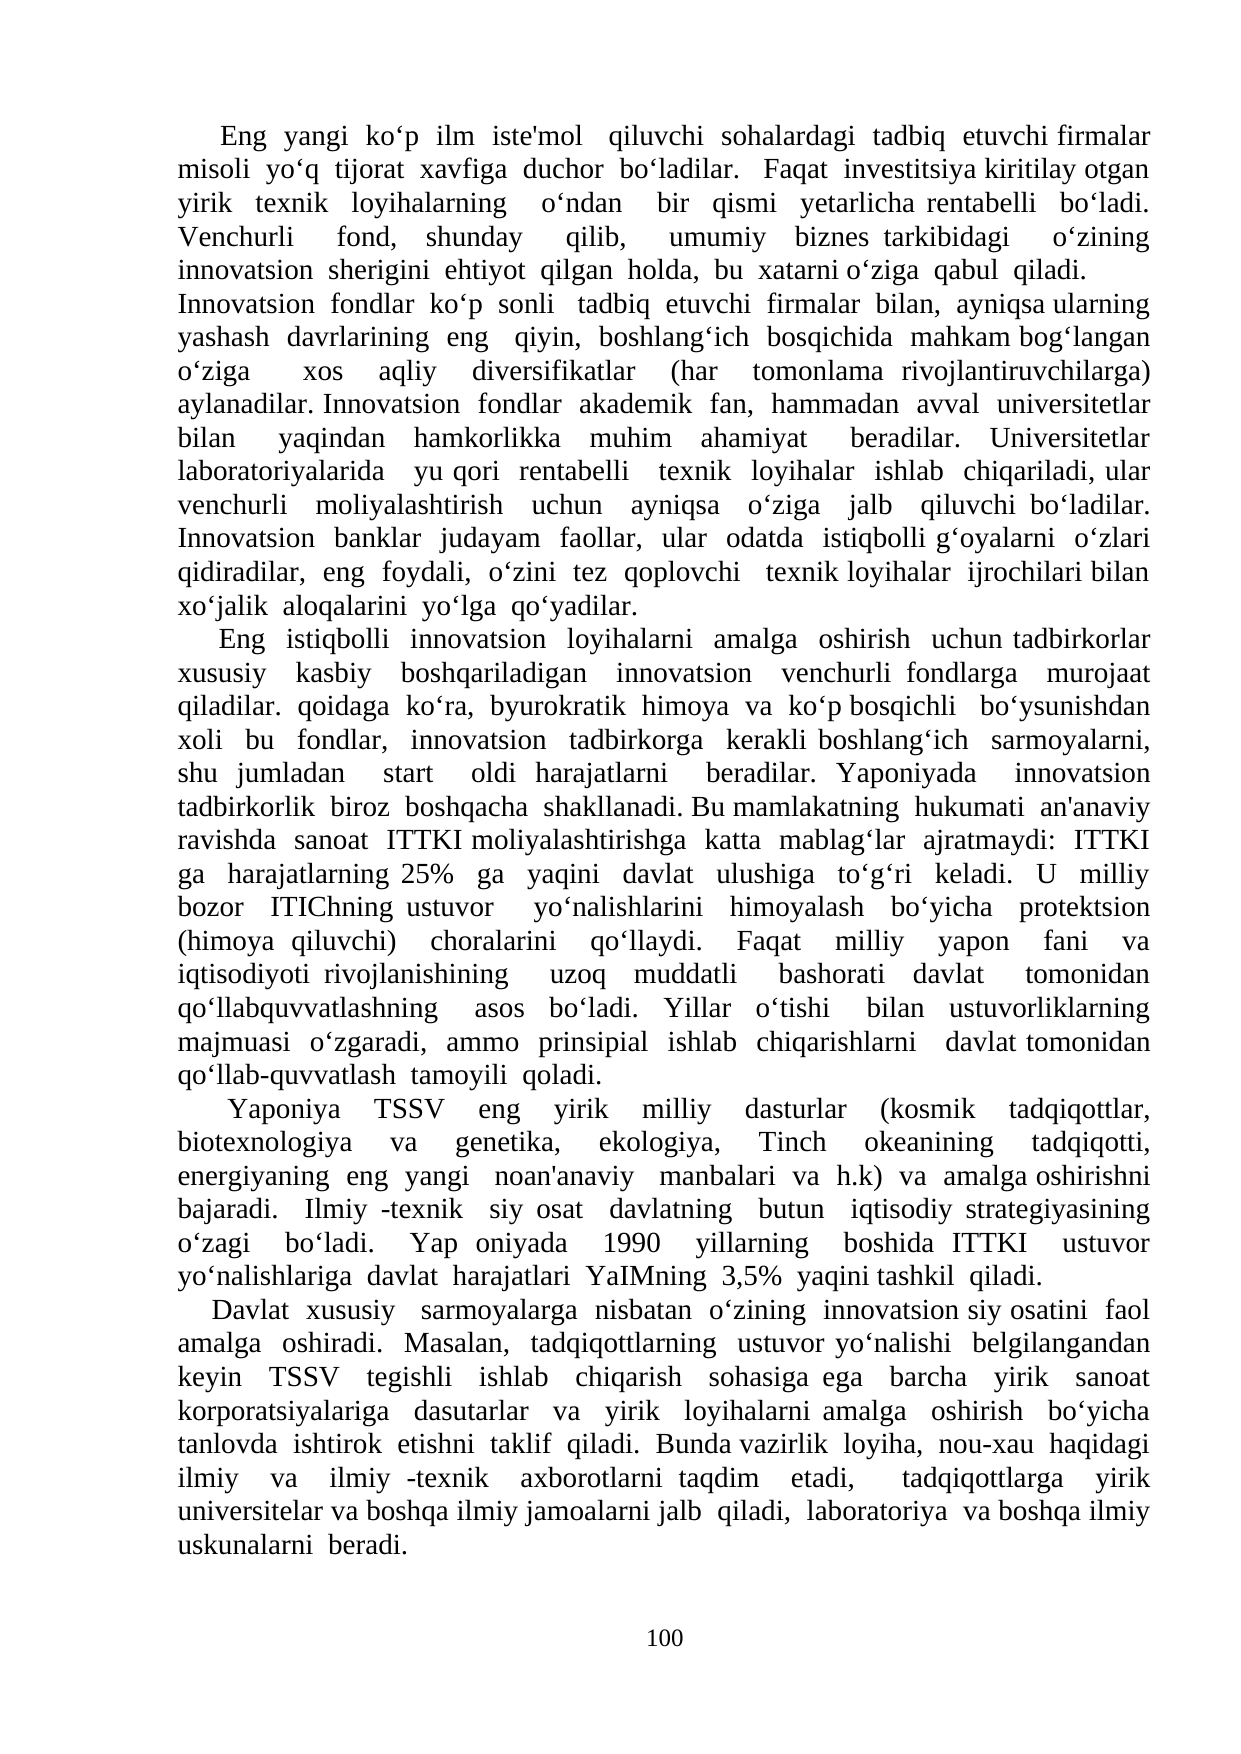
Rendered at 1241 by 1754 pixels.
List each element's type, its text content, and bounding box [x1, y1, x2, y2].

text Eng istiqbolli innovatsion loyihalarni amalga oshirish uchun tadbirkorlar xususiy kasbiy boshqariladigan innovatsion venchurli fondlarga murojaat qiladilar. qoidaga ko‘ra, byurokratik himoya va ko‘p bosqichli bo‘ysunishdan xoli bu fondlar, innovatsion tadbirkorga kerakli boshlang‘ich sarmoyalarni, shu jumladan start oldi harajatlarni beradilar. Yaponiyada innovatsion tadbirkorlik biroz boshqacha shakllanadi. Bu mamlakatning hukumati an'anaviy ravishda sanoat ITTKI moliyalashtirishga katta mablag‘lar ajratmaydi: ITTKI ga harajatlarning 25% ga yaqini davlat ulushiga to‘g‘ri keladi. U milliy bozor ITIChning ustuvor yo‘nalishlarini himoyalash bo‘yicha protektsion (himoya qiluvchi) choralarini qo‘llaydi. Faqat milliy yapon fani va iqtisodiyoti rivojlanishining uzoq muddatli bashorati davlat tomonidan qo‘llabquvvatlashning asos bo‘ladi. Yillar o‘tishi bilan ustuvorliklarning majmuasi o‘zgaradi, ammo prinsipial ishlab chiqarishlarni davlat tomonidan qo‘llab-quvvatlash tamoyili qoladi. [177, 621, 1152, 1091]
text Davlat xususiy sarmoyalarga nisbatan o‘zining innovatsion siy osatini faol amalga oshiradi. Masalan, tadqiqottlarning ustuvor yo‘nalishi belgilangandan keyin TSSV tegishli ishlab chiqarish sohasiga ega barcha yirik sanoat korporatsiyalariga dasutarlar va yirik loyihalarni amalga oshirish bo‘yicha tanlovda ishtirok etishni taklif qiladi. Bunda vazirlik loyiha, nou-xau haqidagi ilmiy va ilmiy -texnik axborotlarni taqdim etadi, tadqiqottlarga yirik universitelar va boshqa ilmiy jamoalarni jalb qiladi, laboratoriya va boshqa ilmiy uskunalarni beradi. [177, 1292, 1152, 1560]
text Eng yangi ko‘p ilm iste'mol qiluvchi sohalardagi tadbiq etuvchi firmalar misoli yo‘q tijorat xavfiga duchor bo‘ladilar. Faqat investitsiya kiritilay otgan yirik texnik loyihalarning o‘ndan bir qismi yetarlicha rentabelli bo‘ladi. Venchurli fond, shunday qilib, umumiy biznes tarkibidagi o‘zining innovatsion sherigini ehtiyot qilgan holda, bu xatarni o‘ziga qabul qiladi. [177, 118, 1152, 286]
text Yaponiya TSSV eng yirik milliy dasturlar (kosmik tadqiqottlar, biotexnologiya va genetika, ekologiya, Tinch okeanining tadqiqotti, energiyaning eng yangi noan'anaviy manbalari va h.k) va amalga oshirishni bajaradi. Ilmiy -texnik siy osat davlatning butun iqtisodiy strategiyasining o‘zagi bo‘ladi. Yap oniyada 1990 yillarning boshida ITTKI ustuvor yo‘nalishlariga davlat harajatlari YaIMning 3,5% yaqini tashkil qiladi. [177, 1091, 1152, 1292]
text Innovatsion fondlar ko‘p sonli tadbiq etuvchi firmalar bilan, ayniqsa ularning yashash davrlarining eng qiyin, boshlang‘ich bosqichida mahkam bog‘langan o‘ziga xos aqliy diversifikatlar (har tomonlama rivojlantiruvchilarga) aylanadilar. Innovatsion fondlar akademik fan, hammadan avval universitetlar bilan yaqindan hamkorlikka muhim ahamiyat beradilar. Universitetlar laboratoriyalarida yu qori rentabelli texnik loyihalar ishlab chiqariladi, ular venchurli moliyalashtirish uchun ayniqsa o‘ziga jalb qiluvchi bo‘ladilar. Innovatsion banklar judayam faollar, ular odatda istiqbolli g‘oyalarni o‘zlari qidiradilar, eng foydali, o‘zini tez qoplovchi texnik loyihalar ijrochilari bilan xo‘jalik aloqalarini yo‘lga qo‘yadilar. [177, 286, 1152, 621]
